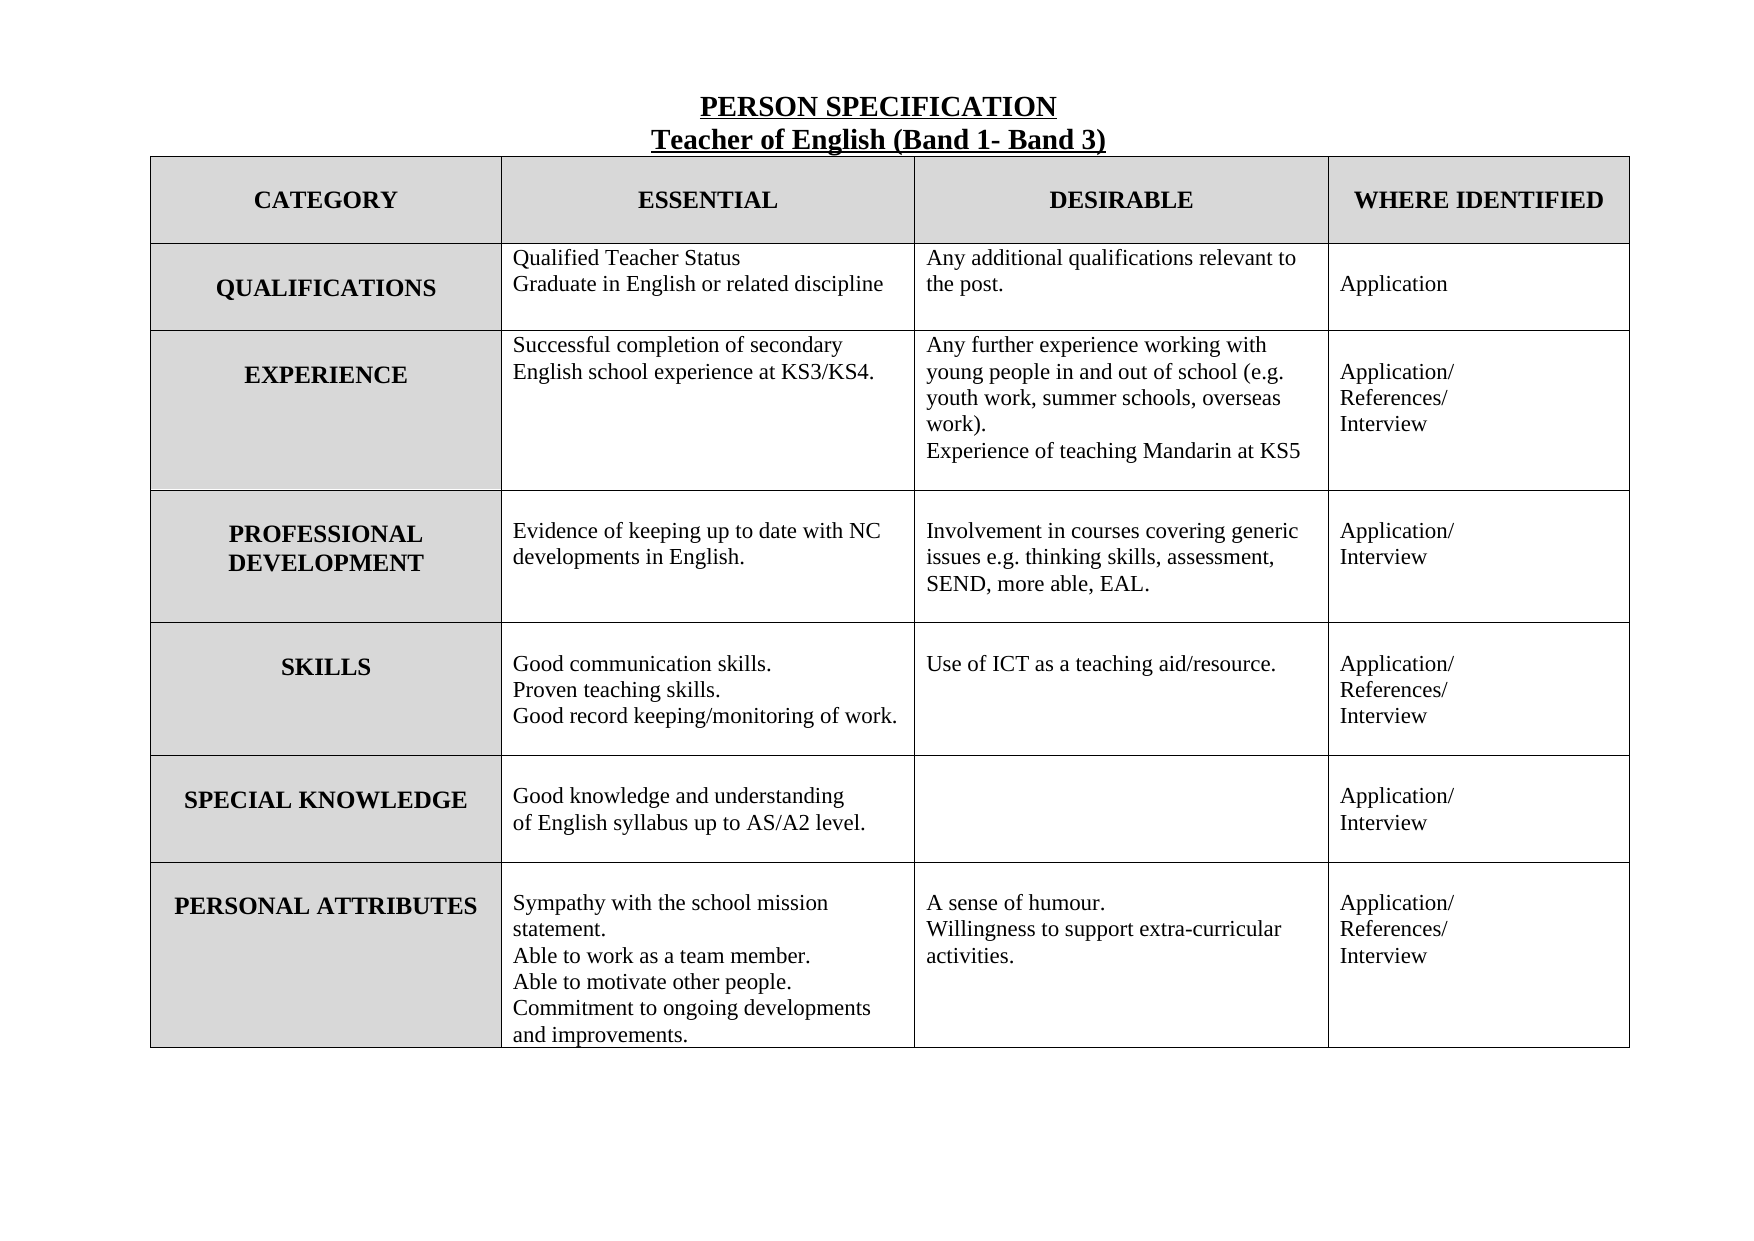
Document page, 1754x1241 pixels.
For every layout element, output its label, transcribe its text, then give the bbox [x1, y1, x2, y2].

title PERSON SPECIFICATION [150, 89, 1607, 122]
table_cell Successful completion of secondary English school experience at KS3/KS4. [502, 331, 914, 489]
table_header WHERE IDENTIFIED [1329, 157, 1629, 243]
table_cell Use of ICT as a teaching aid/resource. [915, 623, 1328, 755]
table_cell Evidence of keeping up to date with NC developments in English. [502, 491, 914, 622]
table_cell Application/ References/ Interview [1329, 623, 1629, 755]
table_cell Application/ References/ Interview [1329, 331, 1629, 489]
table_cell QUALIFICATIONS [151, 244, 501, 330]
table_cell Application/ Interview [1329, 491, 1629, 622]
table_cell Any additional qualifications relevant to the post. [915, 244, 1328, 330]
table_cell Sympathy with the school mission statement. Able to work as a team member. Able to motivate other people. Commitment to ongoing developments and improvements. [502, 863, 914, 1047]
table_cell Application/ Interview [1329, 756, 1629, 862]
table_cell Application/ References/ Interview [1329, 863, 1629, 1047]
table_cell Application [1329, 244, 1629, 330]
table_cell Qualified Teacher Status Graduate in English or related discipline [502, 244, 914, 330]
table_cell Good knowledge and understanding of English syllabus up to AS/A2 level. [502, 756, 914, 862]
table_cell Good communication skills. Proven teaching skills. Good record keeping/monitoring of work. [502, 623, 914, 755]
table_header CATEGORY [151, 157, 501, 243]
table_header DESIRABLE [915, 157, 1328, 243]
table_cell SPECIAL KNOWLEDGE [151, 756, 501, 862]
table_cell EXPERIENCE [151, 331, 501, 489]
text Teacher of English (Band 1- Band 3) [150, 122, 1607, 156]
table_cell PERSONAL ATTRIBUTES [151, 863, 501, 1047]
table_cell PROFESSIONAL DEVELOPMENT [151, 491, 501, 622]
table_cell A sense of humour. Willingness to support extra-curricular activities. [915, 863, 1328, 1047]
table_header ESSENTIAL [502, 157, 914, 243]
table_cell [915, 756, 1328, 862]
table_cell Involvement in courses covering generic issues e.g. thinking skills, assessment, SEND, more able, EAL. [915, 491, 1328, 622]
table_cell SKILLS [151, 623, 501, 755]
table_cell Any further experience working with young people in and out of school (e.g. youth work, summer schools, overseas work). Experience of teaching Mandarin at KS5 [915, 331, 1328, 489]
